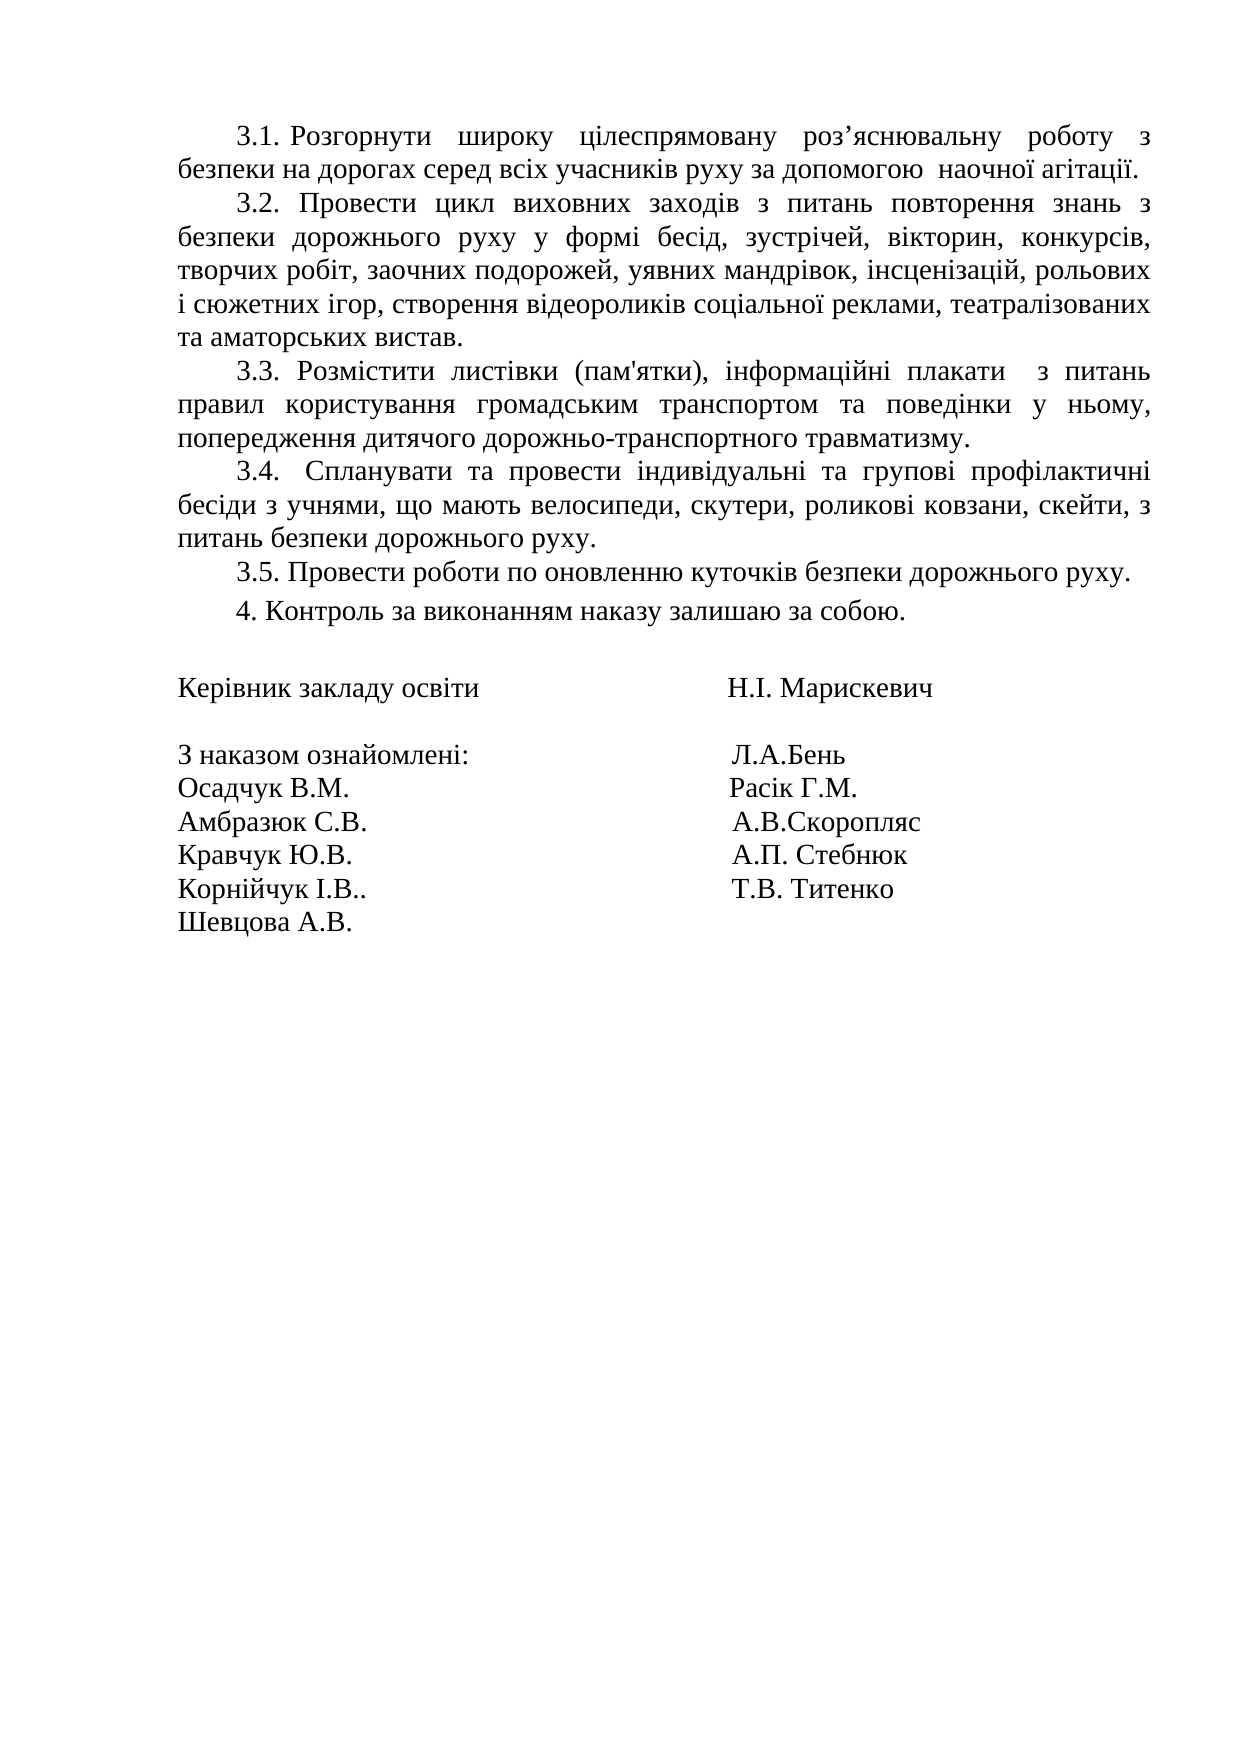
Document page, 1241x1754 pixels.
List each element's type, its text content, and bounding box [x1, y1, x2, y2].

text 4. Контроль за виконанням наказу залишаю за собою. [177, 593, 1152, 626]
text Керівник закладу освіти Н.І. Марискевич [177, 670, 1152, 703]
list Провести цикл виховних заходів з питань повторення знань з безпеки дорожнього руху у формі бесід, зустрічей, вікторин, конкурсів, творчих робіт, заочних подорожей, уявних мандрівок, інсценізацій, рольових і сюжетних ігор, створення відеороликів соціальної реклами, театралізованих та аматорських вистав. [177, 185, 1152, 353]
list Спланувати та провести індивідуальні та групові профілактичні бесіди з учнями, що мають велосипеди, скутери, роликові ковзани, скейти, з питань безпеки дорожнього руху. [177, 453, 1152, 554]
text З наказом ознайомлені: Л.А.Бень [177, 737, 1152, 770]
text Осадчук В.М. Расік Г.М. [177, 770, 1152, 804]
text Амбразюк С.В. А.В.Скоропляс [177, 804, 1152, 837]
text 3.5. Провести роботи по оновленню куточків безпеки дорожнього руху. [236, 554, 1152, 588]
text Кравчук Ю.В. А.П. Стебнюк [177, 837, 1152, 871]
text Шевцова А.В. [177, 904, 1152, 938]
list Розмістити листівки (пам'ятки), інформаційні плакати з питань правил користування громадським транспортом та поведінки у ньому, попередження дитячого дорожньо-транспортного травматизму. [177, 353, 1152, 453]
list Розгорнути широку цілеспрямовану роз’яснювальну роботу з безпеки на дорогах серед всіх учасників руху за допомогою наочної агітації. [177, 118, 1152, 185]
text Корнійчук І.В.. Т.В. Титенко [177, 871, 1152, 904]
